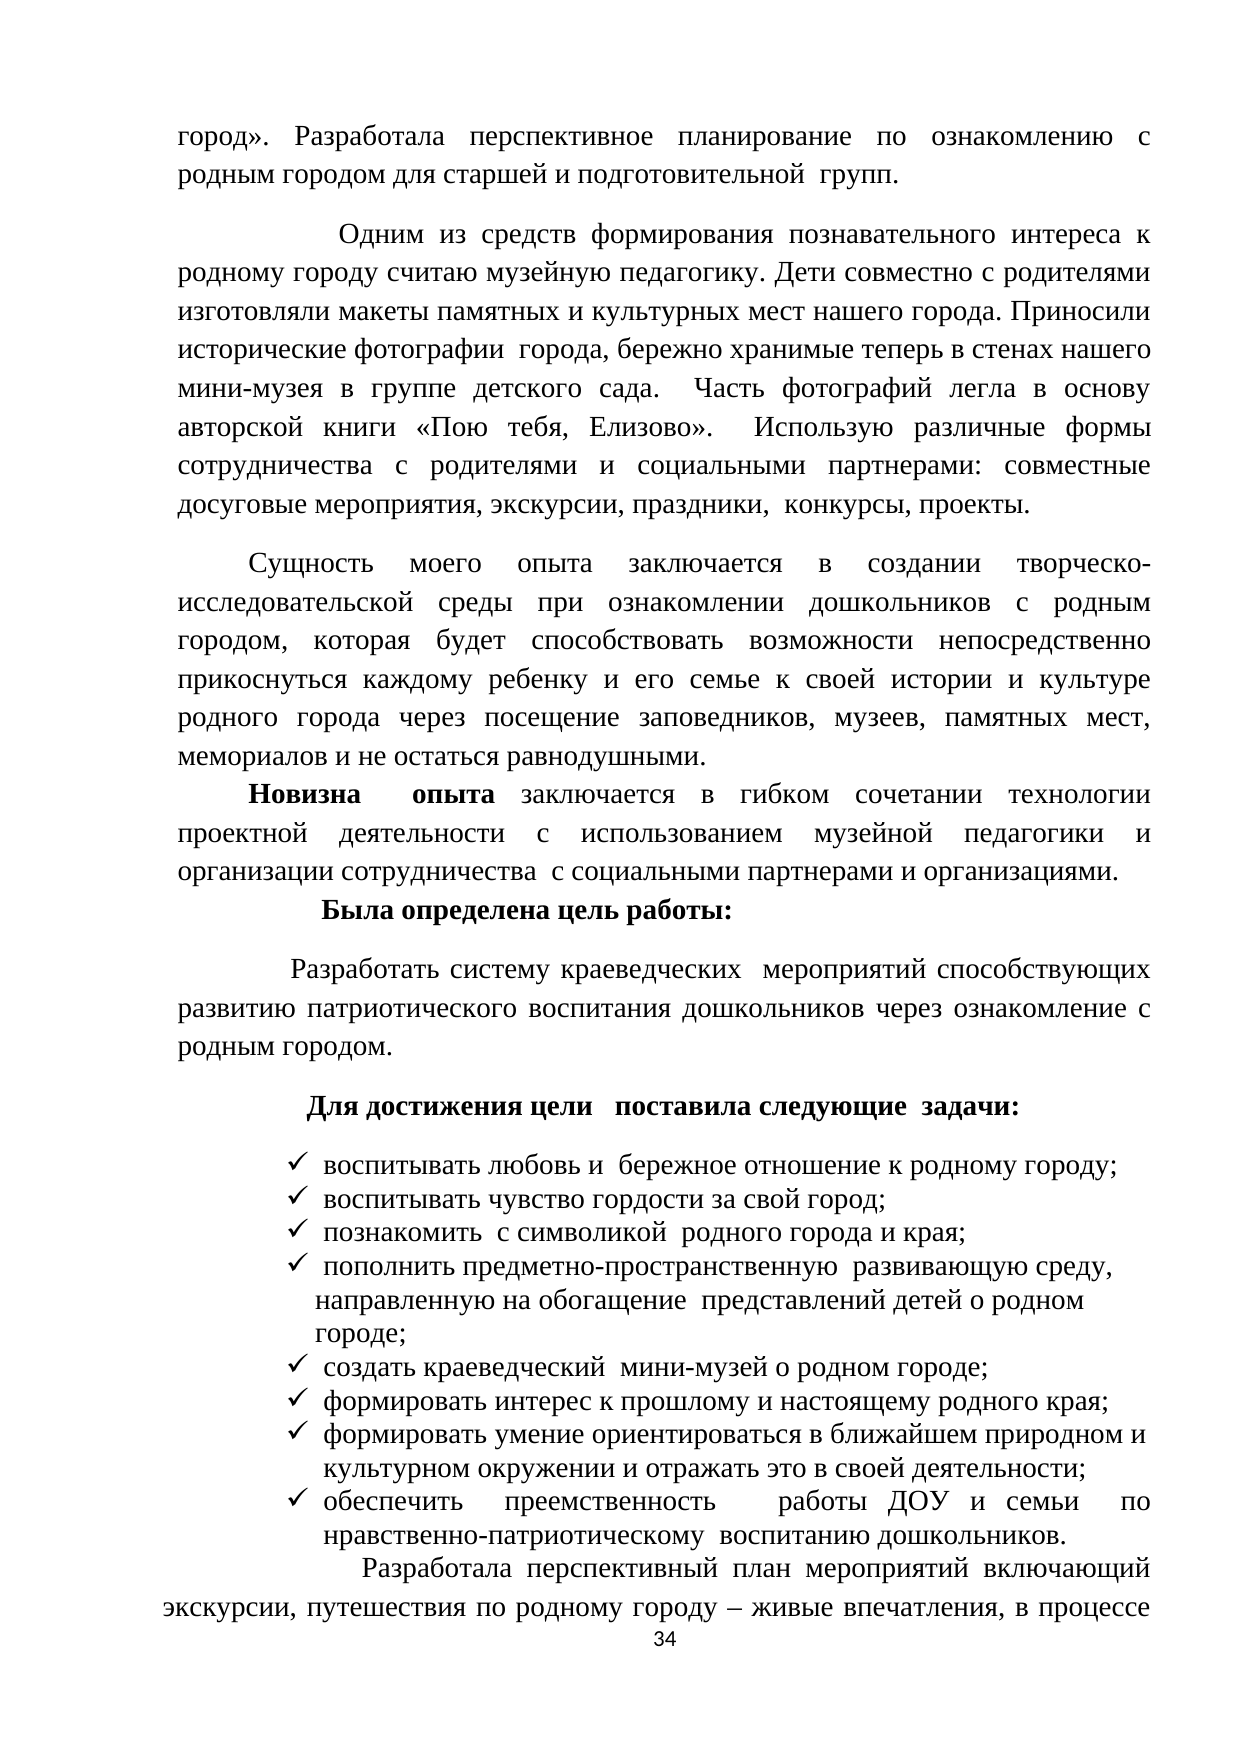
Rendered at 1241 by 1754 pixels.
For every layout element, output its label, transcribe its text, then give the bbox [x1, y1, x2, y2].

list пополнить предметно-пространственную развивающую среду, [286, 1248, 1152, 1282]
list обеспечить преемственность работы ДОУ и семьи по нравственно-патриотическому воспитанию дошкольников. [286, 1483, 1152, 1551]
text Новизна опыта заключается в гибком сочетании технологии проектной деятельности с использованием музейной педагогики и организации сотрудничества с социальными партнерами и организациями. [177, 776, 1152, 887]
list формировать умение ориентироваться в ближайшем природном и [286, 1416, 1152, 1450]
list создать краеведческий мини-музей о родном городе; [286, 1349, 1152, 1383]
list воспитывать чувство гордости за свой город; [286, 1181, 1152, 1214]
text Разработать систему краеведческих мероприятий способствующих развитию патриотического воспитания дошкольников через ознакомление с родным городом. [177, 951, 1152, 1062]
list культурном окружении и отражать это в своей деятельности; [323, 1450, 1152, 1483]
list формировать интерес к прошлому и настоящему родного края; [286, 1383, 1152, 1416]
list познакомить с символикой родного города и края; [286, 1214, 1152, 1248]
text Сущность моего опыта заключается в создании творческо-исследовательской среды при ознакомлении дошкольников с родным городом, которая будет способствовать возможности непосредственно прикоснуться каждому ребенку и его семье к своей истории и культуре родного города через посещение заповедников, музеев, памятных мест, мемориалов и не остаться равнодушными. [177, 545, 1152, 771]
text направленную на обогащение представлений детей о родном [286, 1282, 1152, 1315]
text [162, 1551, 1152, 1623]
text городе; [286, 1315, 1152, 1349]
text Одним из средств формирования познавательного интереса к родному городу считаю музейную педагогику. Дети совместно с родителями изготовляли макеты памятных и культурных мест нашего города. Приносили исторические фотографии города, бережно хранимые теперь в стенах нашего мини-музея в группе детского сада. Часть фотографий легла в основу авторской книги «Пою тебя, Елизово». Использую различные формы сотрудничества с родителями и социальными партнерами: совместные досуговые мероприятия, экскурсии, праздники, конкурсы, проекты. [177, 216, 1152, 519]
text Была определена цель работы: [177, 892, 1152, 926]
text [177, 118, 1152, 190]
text Для достижения цели поставила следующие задачи: [177, 1088, 1152, 1121]
list воспитывать любовь и бережное отношение к родному городу; [286, 1147, 1152, 1181]
